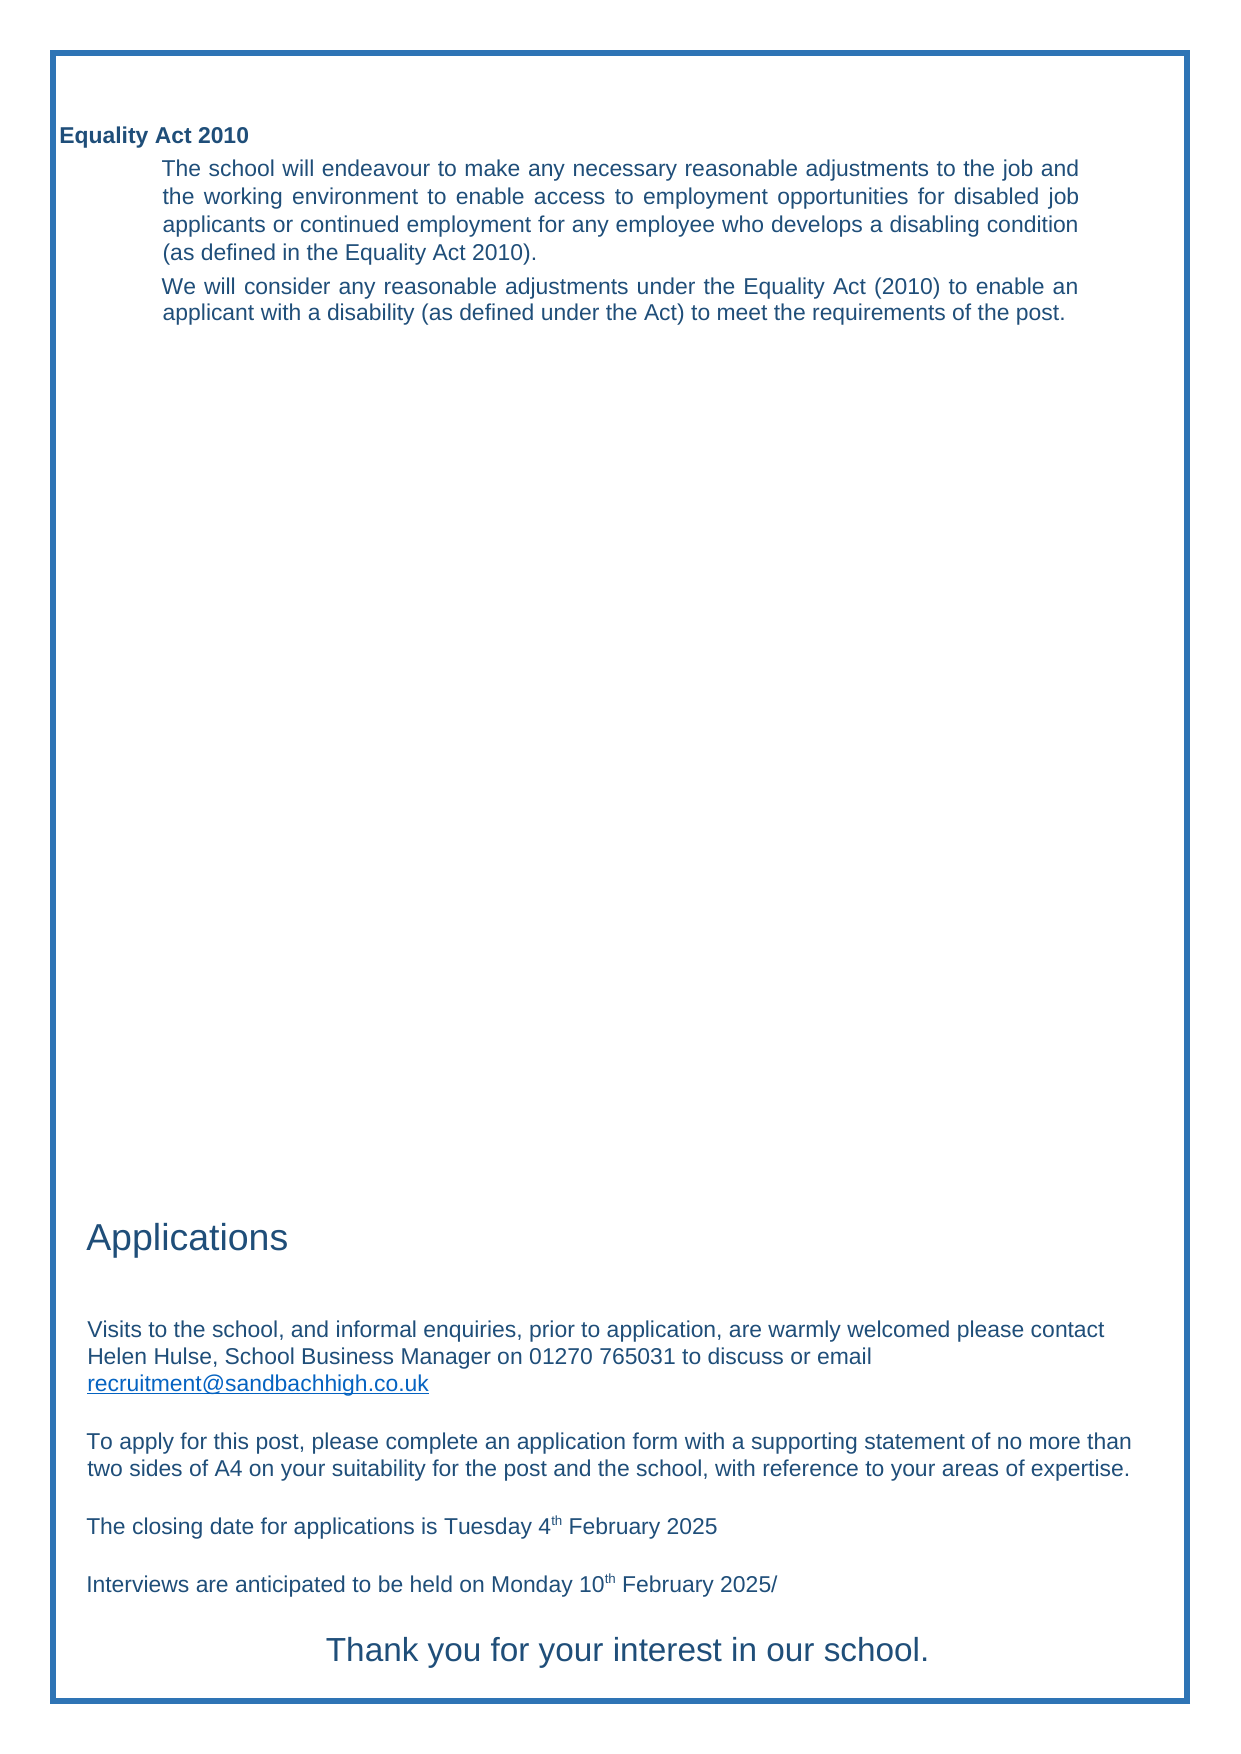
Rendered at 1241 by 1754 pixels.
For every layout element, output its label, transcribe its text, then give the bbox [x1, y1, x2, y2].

text The school will endeavour to make any necessary reasonable adjustments to the job and the working environment to enable access to employment opportunities for disabled job applicants or continued employment for any employee who develops a disabling condition (as defined in the Equality Act 2010). [161, 155, 1080, 265]
text To apply for this post, please complete an application form with a supporting statement of no more than two sides of A4 on your suitability for the post and the school, with reference to your areas of expertise. [86, 1428, 1169, 1482]
text Visits to the school, and informal enquiries, prior to application, are warmly welcomed please contact Helen Hulse, School Business Manager on 01270 765031 to discuss or email recruitment@sandbachhigh.co.uk [86, 1261, 1169, 1397]
text Thank you for your interest in our school. [86, 1630, 1169, 1669]
text Interviews are anticipated to be held on Monday 10th February 2025/ [86, 1571, 1169, 1597]
text Applications [86, 1215, 1169, 1258]
text The closing date for applications is Tuesday 4th February 2025 [86, 1513, 1169, 1539]
text Equality Act 2010 [59, 122, 1099, 148]
text We will consider any reasonable adjustments under the Equality Act (2010) to enable an applicant with a disability (as defined under the Act) to meet the requirements of the post. [161, 273, 1080, 325]
